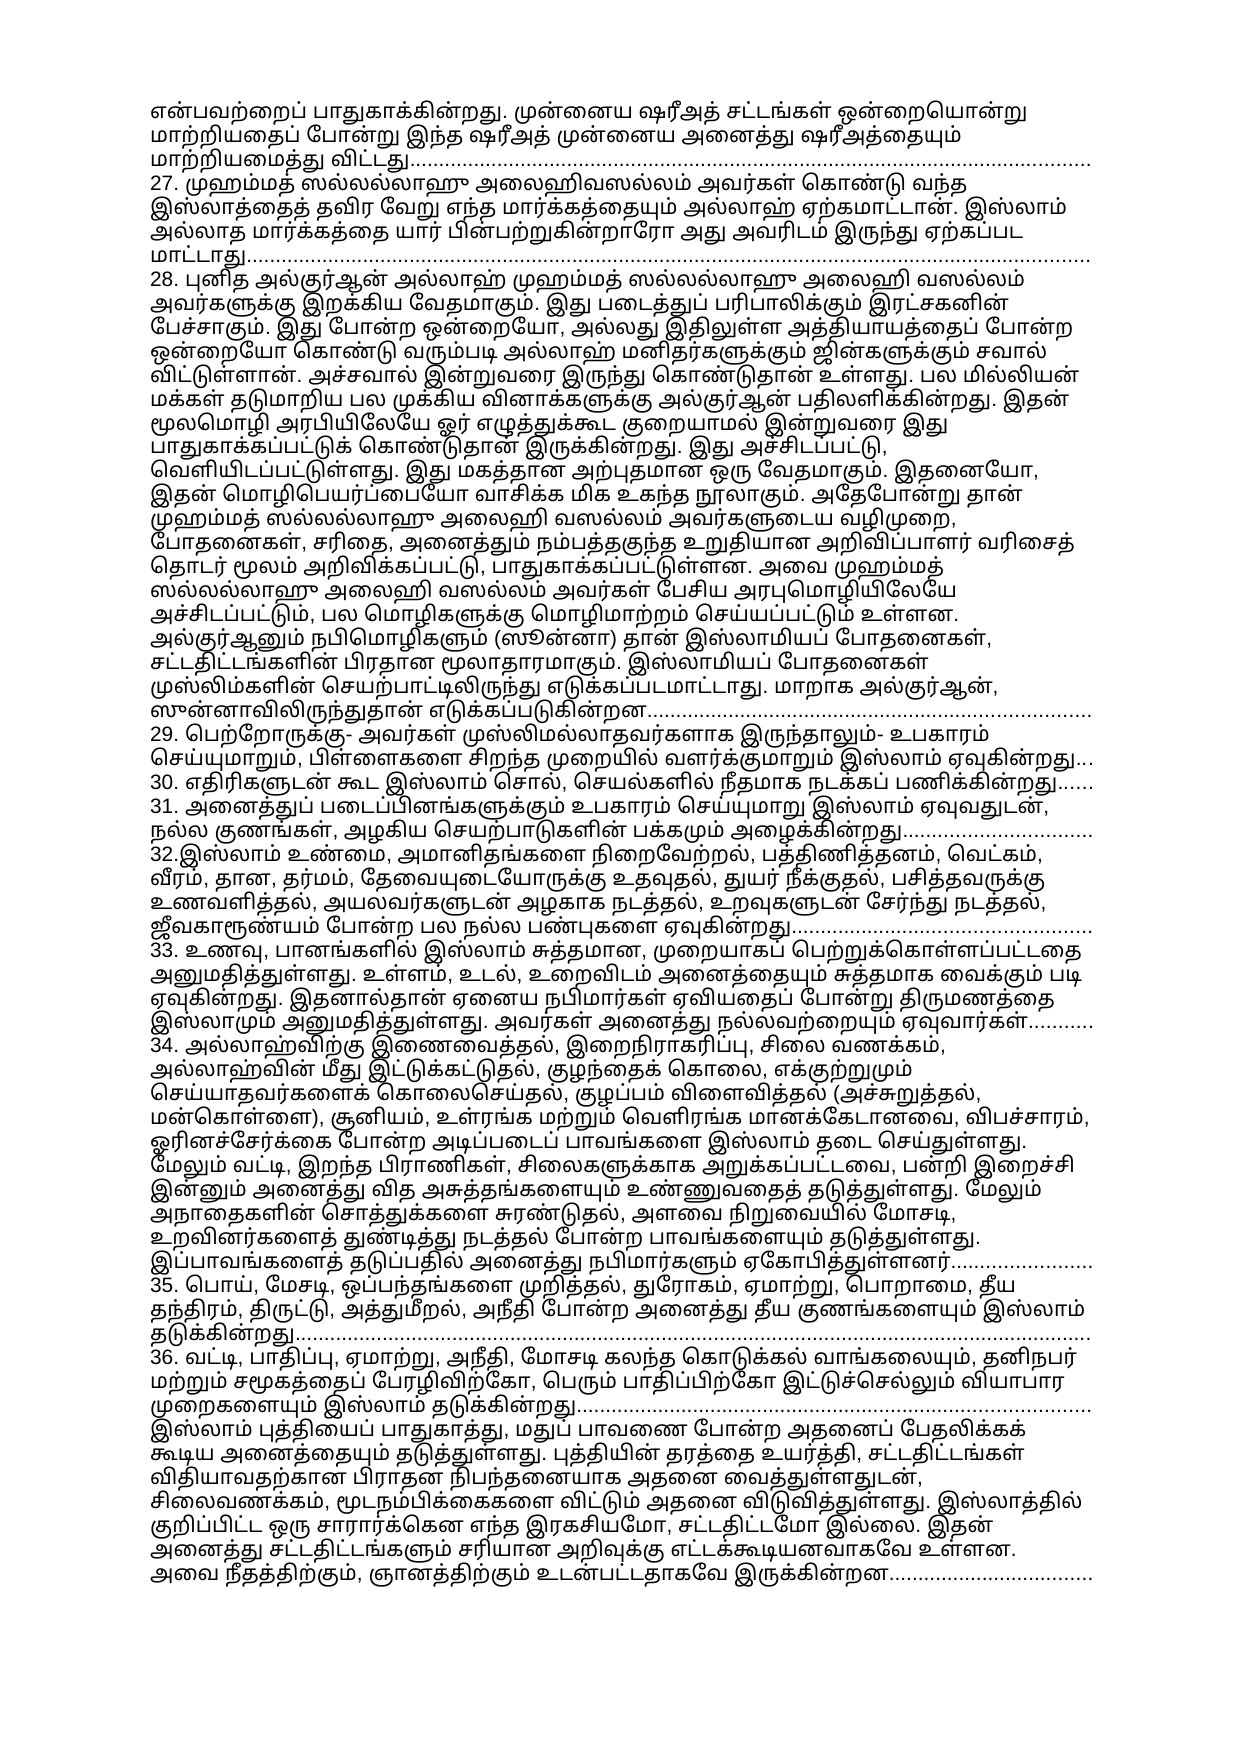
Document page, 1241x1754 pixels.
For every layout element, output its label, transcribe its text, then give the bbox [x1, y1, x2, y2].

text 33. உணவு, பானங்களில் இஸ்லாம் சுத்தமான, முறையாகப் பெற்றுக்கொள்ளப்பட்டதை அனுமதித்துள்ளது. உள்ளம், உடல், உறைவிடம் அனைத்தையும் சுத்தமாக வைக்கும் படி ஏவுகின்றது. இதனால்தான் ஏனைய நபிமார்கள் ஏவியதைப் போன்று திருமணத்தை இஸ்லாமும் அனுமதித்துள்ளது. அவர்கள் அனைத்து நல்லவற்றையும் ஏவுவார்கள். [150, 937, 1090, 1033]
text 29. பெற்றோருக்கு- அவர்கள் முஸ்லிமல்லாதவர்களாக இருந்தாலும்- உபகாரம் செய்யுமாறும், பிள்ளைகளை சிறந்த முறையில் வளர்க்குமாறும் இஸ்லாம் ஏவுகின்றது. [150, 722, 1090, 770]
text இஸ்லாம் புத்தியைப் பாதுகாத்து, மதுப் பாவணை போன்ற அதனைப் பேதலிக்கக் கூடிய அனைத்தையும் தடுத்துள்ளது. புத்தியின் தரத்தை உயர்த்தி, சட்டதிட்டங்கள் விதியாவதற்கான பிராதன நிபந்தனையாக அதனை வைத்துள்ளதுடன், சிலைவணக்கம், மூடநம்பிக்கைகளை விட்டும் அதனை விடுவித்துள்ளது. இஸ்லாத்தில் குறிப்பிட்ட ஒரு சாரார்க்கென எந்த இரகசியமோ, சட்டதிட்டமோ இல்லை. இதன் அனைத்து சட்டதிட்டங்களும் சரியான அறிவுக்கு எட்டக்கூடியனவாகவே உள்ளன. அவை நீதத்திற்கும், ஞானத்திற்கும் உடன்பட்டதாகவே இருக்கின்றன. [150, 1417, 1090, 1584]
text 32.இஸ்லாம் உண்மை, அமானிதங்களை நிறைவேற்றல், பத்திணித்தனம், வெட்கம், வீரம், தான, தர்மம், தேவையுடையோருக்கு உதவுதல், துயர் நீக்குதல், பசித்தவருக்கு உணவளித்தல், அயலவர்களுடன் அழகாக நடத்தல், உறவுகளுடன் சேர்ந்து நடத்தல், ஜீவகாரூண்யம் போன்ற பல நல்ல பண்புகளை ஏவுகின்றது. [150, 842, 1090, 937]
text 28. புனித அல்குர்ஆன் அல்லாஹ் முஹம்மத் ஸல்லல்லாஹு அலைஹி வஸல்லம் அவர்களுக்கு இறக்கிய வேதமாகும். இது படைத்துப் பரிபாலிக்கும் இரட்சகனின் பேச்சாகும். இது போன்ற ஒன்றையோ, அல்லது இதிலுள்ள அத்தியாயத்தைப் போன்ற ஒன்றையோ கொண்டு வரும்படி அல்லாஹ் மனிதர்களுக்கும் ஜின்களுக்கும் சவால் விட்டுள்ளான். அச்சவால் இன்றுவரை இருந்து கொண்டுதான் உள்ளது. பல மில்லியன் மக்கள் தடுமாறிய பல முக்கிய வினாக்களுக்கு அல்குர்ஆன் பதிலளிக்கின்றது. இதன் மூலமொழி அரபியிலேயே ஓர் எழுத்துக்கூட குறையாமல் இன்றுவரை இது பாதுகாக்கப்பட்டுக் கொண்டுதான் இருக்கின்றது. இது அச்சிடப்பட்டு, வெளியிடப்பட்டுள்ளது. இது மகத்தான அற்புதமான ஒரு வேதமாகும். இதனையோ, இதன் மொழிபெயர்ப்பையோ வாசிக்க மிக உகந்த நூலாகும். அதேபோன்று தான் முஹம்மத் ஸல்லல்லாஹு அலைஹி வஸல்லம் அவர்களுடைய வழிமுறை, போதனைகள், சரிதை, அனைத்தும் நம்பத்தகுந்த உறுதியான அறிவிப்பாளர் வரிசைத் தொடர் மூலம் அறிவிக்கப்பட்டு, பாதுகாக்கப்பட்டுள்ளன. அவை முஹம்மத் ஸல்லல்லாஹு அலைஹி வஸல்லம் அவர்கள் பேசிய அரபுமொழியிலேயே அச்சிடப்பட்டும், பல மொழிகளுக்கு மொழிமாற்றம் செய்யப்பட்டும் உள்ளன. அல்குர்ஆனும் நபிமொழிகளும் (ஸூன்னா) தான் இஸ்லாமியப் போதனைகள், சட்டதிட்டங்களின் பிரதான மூலாதாரமாகும். இஸ்லாமியப் போதனைகள் முஸ்லிம்களின் செயற்பாட்டிலிருந்து எடுக்கப்படமாட்டாது. மாறாக அல்குர்ஆன், ஸுன்னாவிலிருந்துதான் எடுக்கப்படுகின்றன. [150, 267, 1090, 722]
text 35. பொய், மேசடி, ஒப்பந்தங்களை முறித்தல், துரோகம், ஏமாற்று, பொறாமை, தீய தந்திரம், திருட்டு, அத்துமீறல், அநீதி போன்ற அனைத்து தீய குணங்களையும் இஸ்லாம் தடுக்கின்றது. [150, 1273, 1090, 1345]
text 30. எதிரிகளுடன் கூட இஸ்லாம் சொல், செயல்களில் நீதமாக நடக்கப் பணிக்கின்றது. [150, 770, 1090, 794]
text 36. வட்டி, பாதிப்பு, ஏமாற்று, அநீதி, மோசடி கலந்த கொடுக்கல் வாங்கலையும், தனிநபர் மற்றும் சமூகத்தைப் பேரழிவிற்கோ, பெரும் பாதிப்பிற்கோ இட்டுச்செல்லும் வியாபார முறைகளையும் இஸ்லாம் தடுக்கின்றது. [150, 1345, 1090, 1417]
text 34. அல்லாஹ்விற்கு இணைவைத்தல், இறைநிராகரிப்பு, சிலை வணக்கம், அல்லாஹ்வின் மீது இட்டுக்கட்டுதல், குழந்தைக் கொலை, எக்குற்றுமும் செய்யாதவர்களைக் கொலைசெய்தல், குழப்பம் விளைவித்தல் (அச்சுறுத்தல், மன்கொள்ளை), சூனியம், உள்ரங்க மற்றும் வெளிரங்க மானக்கேடானவை, விபச்சாரம், ஓரினச்சேர்க்கை போன்ற அடிப்படைப் பாவங்களை இஸ்லாம் தடை செய்துள்ளது. மேலும் வட்டி, இறந்த பிராணிகள், சிலைகளுக்காக அறுக்கப்பட்டவை, பன்றி இறைச்சி இன்னும் அனைத்து வித அசுத்தங்களையும் உண்ணுவதைத் தடுத்துள்ளது. மேலும் அநாதைகளின் சொத்துக்களை சுரண்டுதல், அளவை நிறுவையில் மோசடி, உறவினர்களைத் துண்டித்து நடத்தல் போன்ற பாவங்களையும் தடுத்துள்ளது. இப்பாவங்களைத் தடுப்பதில் அனைத்து நபிமார்களும் ஏகோபித்துள்ளனர். [150, 1033, 1090, 1273]
text 31. அனைத்துப் படைப்பினங்களுக்கும் உபகாரம் செய்யுமாறு இஸ்லாம் ஏவுவதுடன், நல்ல குணங்கள், அழகிய செயற்பாடுகளின் பக்கமும் அழைக்கின்றது. [150, 794, 1090, 842]
text 27. முஹம்மத் ஸல்லல்லாஹு அலைஹிவஸல்லம் அவர்கள் கொண்டு வந்த இஸ்லாத்தைத் தவிர வேறு எந்த மார்க்கத்தையும் அல்லாஹ் ஏற்கமாட்டான். இஸ்லாம் அல்லாத மார்க்கத்தை யார் பின்பற்றுகின்றாரோ அது அவரிடம் இருந்து ஏற்கப்பட மாட்டாது. [150, 171, 1090, 267]
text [150, 99, 1090, 171]
